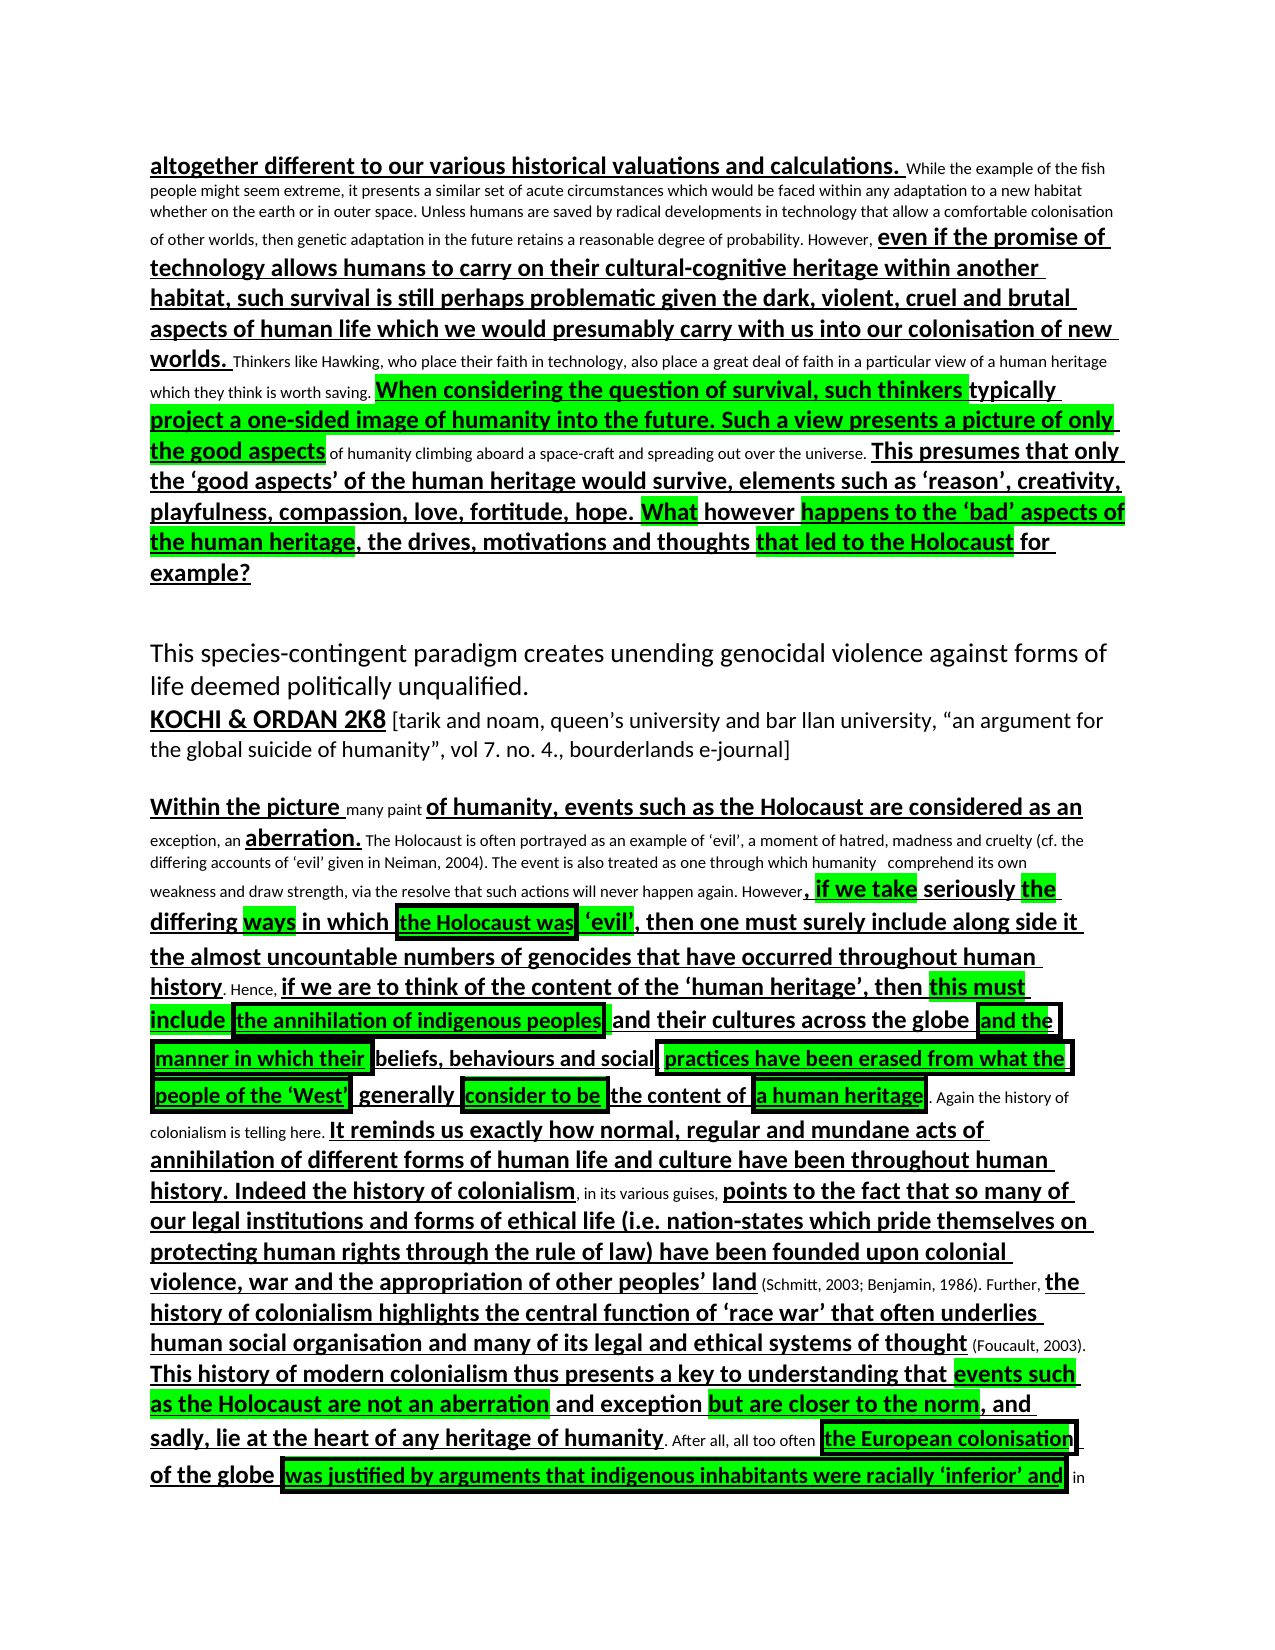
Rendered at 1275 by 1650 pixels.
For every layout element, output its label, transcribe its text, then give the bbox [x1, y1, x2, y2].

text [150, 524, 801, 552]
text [150, 791, 1095, 1494]
text KOCHI & ORDAN 2K8 [tarik and noam, queen’s university and bar llan university, “an argument for the global suicide of humanity”, vol 7. no. 4., bourderlands e-journal] [150, 702, 1125, 763]
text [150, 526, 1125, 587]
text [150, 150, 1125, 522]
subtitle This species-contingent paradigm creates unending genocidal violence against forms of life deemed politically unqualified. [150, 636, 1125, 702]
